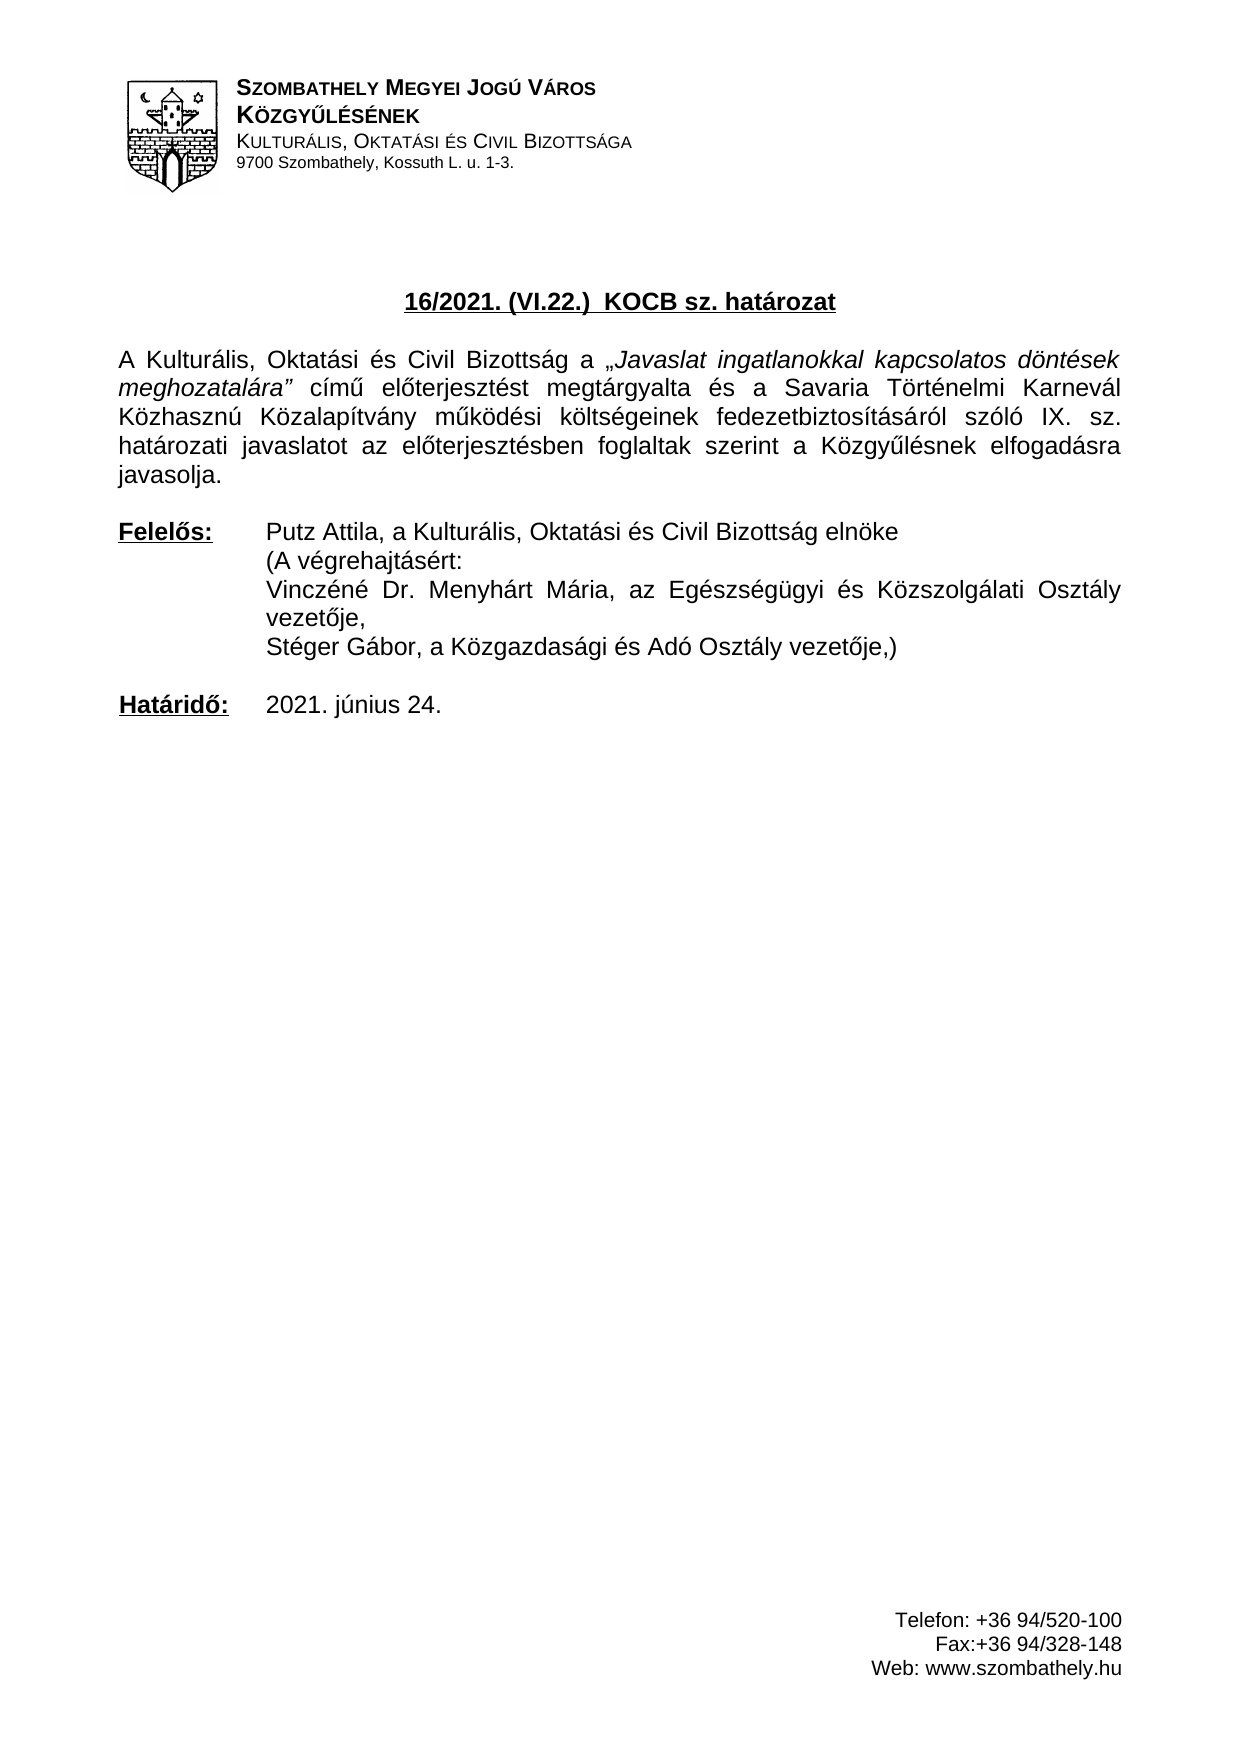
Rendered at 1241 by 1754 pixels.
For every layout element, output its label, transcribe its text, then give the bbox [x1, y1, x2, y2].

text 16/2021. (VI.22.) KOCB sz. határozat [118, 287, 1122, 316]
text Határidő: 2021. június 24. [118, 689, 1122, 718]
text Vinczéné Dr. Menyhárt Mária, az Egészségügyi és Közszolgálati Osztály vezetője, [266, 574, 1122, 632]
picture [124, 77, 222, 195]
text (A végrehajtásért: [118, 546, 1122, 574]
text Stéger Gábor, a Közgazdasági és Adó Osztály vezetője,) [118, 632, 1122, 661]
text Felelős: Putz Attila, a Kulturális, Oktatási és Civil Bizottság elnöke [118, 517, 1122, 546]
text A Kulturális, Oktatási és Civil Bizottság a „Javaslat ingatlanokkal kapcsolatos döntések meghozatalára” című előterjesztést megtárgyalta és a Savaria Történelmi Karnevál Közhasznú Közalapítvány működési költségeinek fedezetbiztosításáról szóló IX. sz. határozati javaslatot az előterjesztésben foglaltak szerint a Közgyűlésnek elfogadásra javasolja. [118, 344, 1122, 488]
